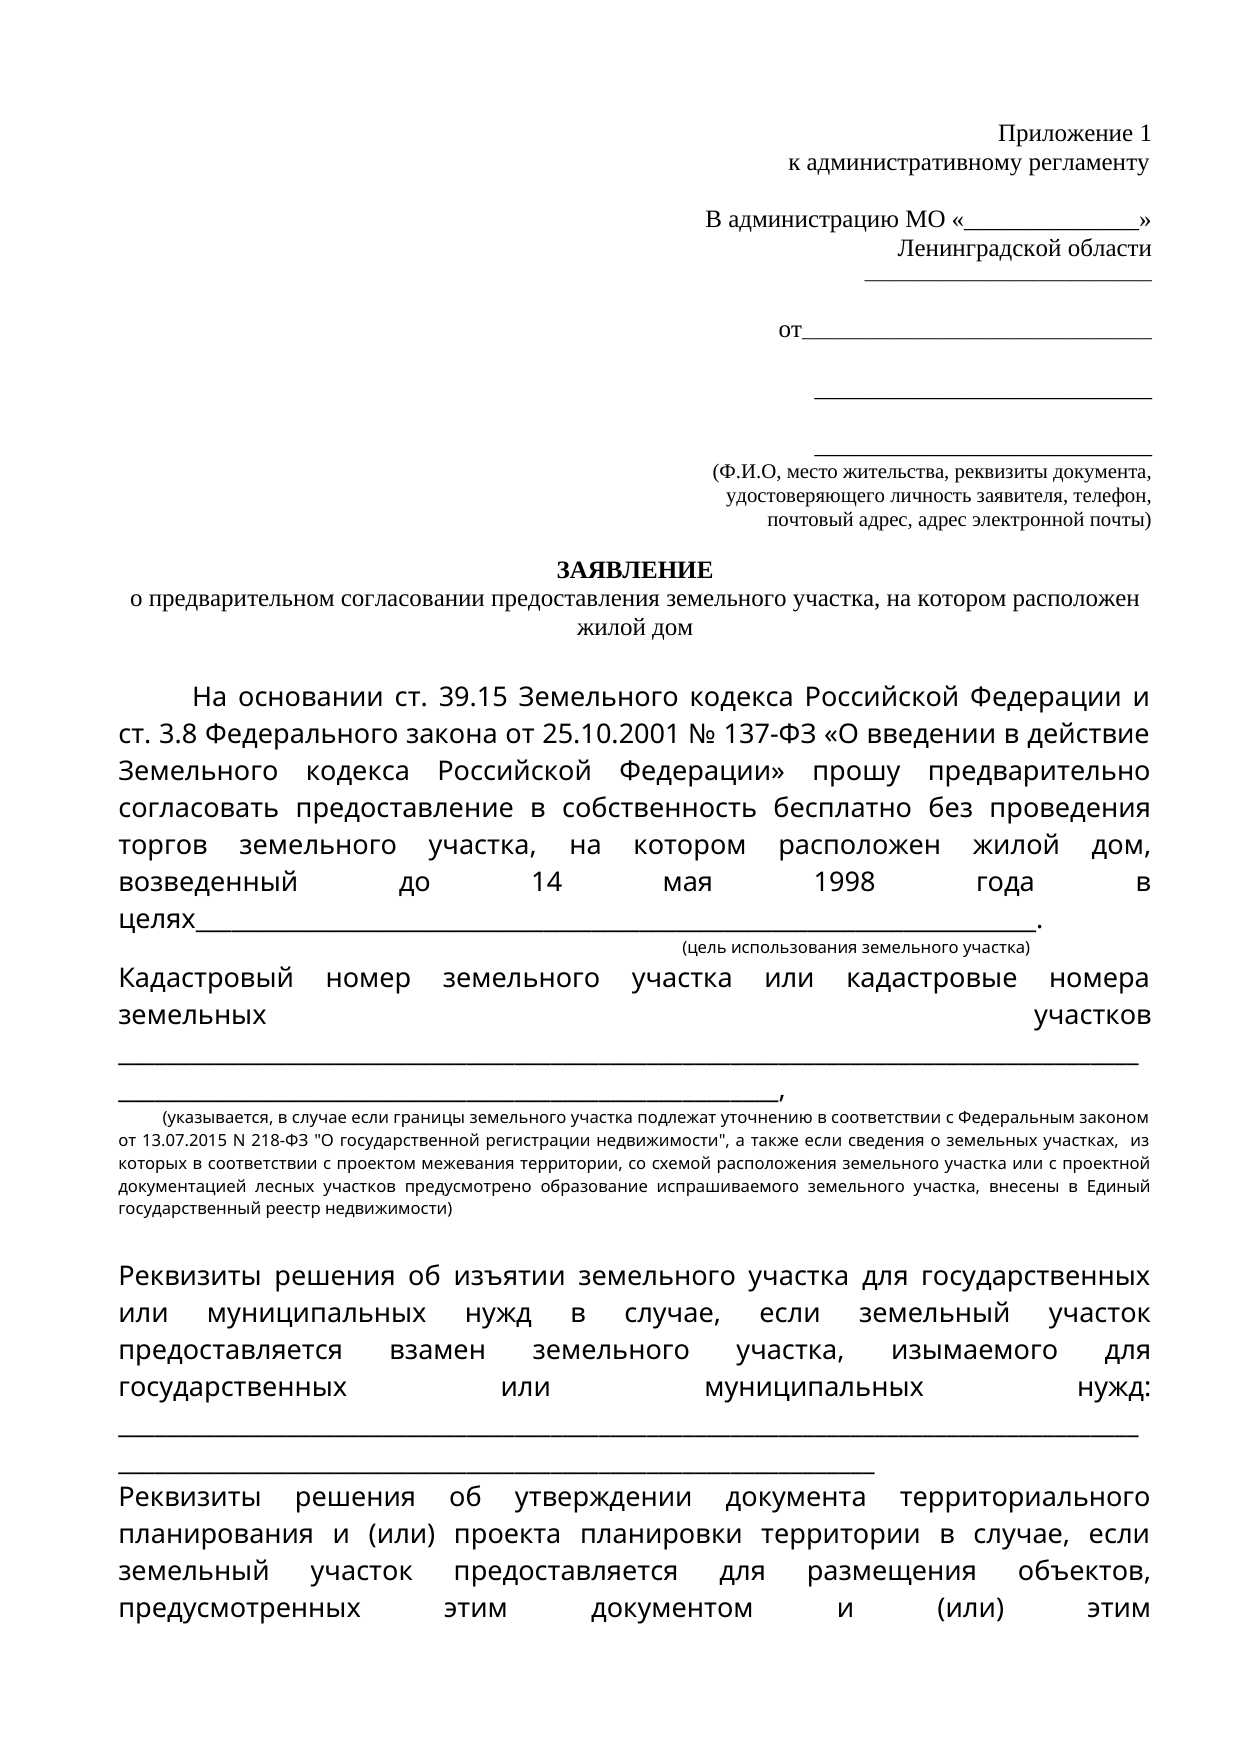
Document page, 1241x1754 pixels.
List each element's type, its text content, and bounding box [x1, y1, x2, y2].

text (Ф.И.О, место жительства, реквизиты документа, [118, 459, 1152, 483]
text к административному регламенту [782, 147, 1152, 176]
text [118, 1478, 1152, 1625]
text ___________________________ [118, 430, 1152, 459]
text _______________________ [118, 262, 1152, 286]
text Реквизиты решения об изъятии земельного участка для государственных или муниципальных нужд в случае, если земельный участок предоставляется взамен земельного участка, изымаемого для государственных или муниципальных нужд: ____________________________________________________________________________________________________________________________________________________ [118, 1257, 1152, 1478]
text Кадастровый номер земельного участка или кадастровые номера земельных участков ____________________________________________________________________________________________________________________________________________, [118, 959, 1152, 1106]
text Ленинградской области [118, 233, 1152, 262]
text ___________________________ [118, 373, 1152, 401]
text почтовый адрес, адрес электронной почты) [118, 507, 1152, 531]
text (указывается, в случае если границы земельного участка подлежат уточнению в соответствии с Федеральным законом от 13.07.2015 N 218-ФЗ "О государственной регистрации недвижимости", а также если сведения о земельных участках, из которых в соответствии с проектом межевания территории, со схемой расположения земельного участка или с проектной документацией лесных участков предусмотрено образование испрашиваемого земельного участка, внесены в Единый государственный реестр недвижимости) [118, 1106, 1152, 1220]
text В администрацию МО «______________» [118, 204, 1152, 233]
text (цель использования земельного участка) [487, 936, 1152, 959]
text Приложение 1 [118, 118, 1152, 147]
text от____________________________ [118, 314, 1152, 344]
text ЗАЯВЛЕНИЕ [118, 555, 1152, 583]
text На основании ст. 39.15 Земельного кодекса Российской Федерации и ст. 3.8 Федерального закона от 25.10.2001 № 137-ФЗ «О введении в действие Земельного кодекса Российской Федерации» прошу предварительно согласовать предоставление в собственность бесплатно без проведения торгов земельного участка, на котором расположен жилой дом, возведенный до 14 мая 1998 года в целях______________________________________________________________________. [118, 678, 1152, 936]
text о предварительном согласовании предоставления земельного участка, на котором расположен жилой дом [118, 583, 1152, 641]
text удостоверяющего личность заявителя, телефон, [118, 483, 1152, 507]
